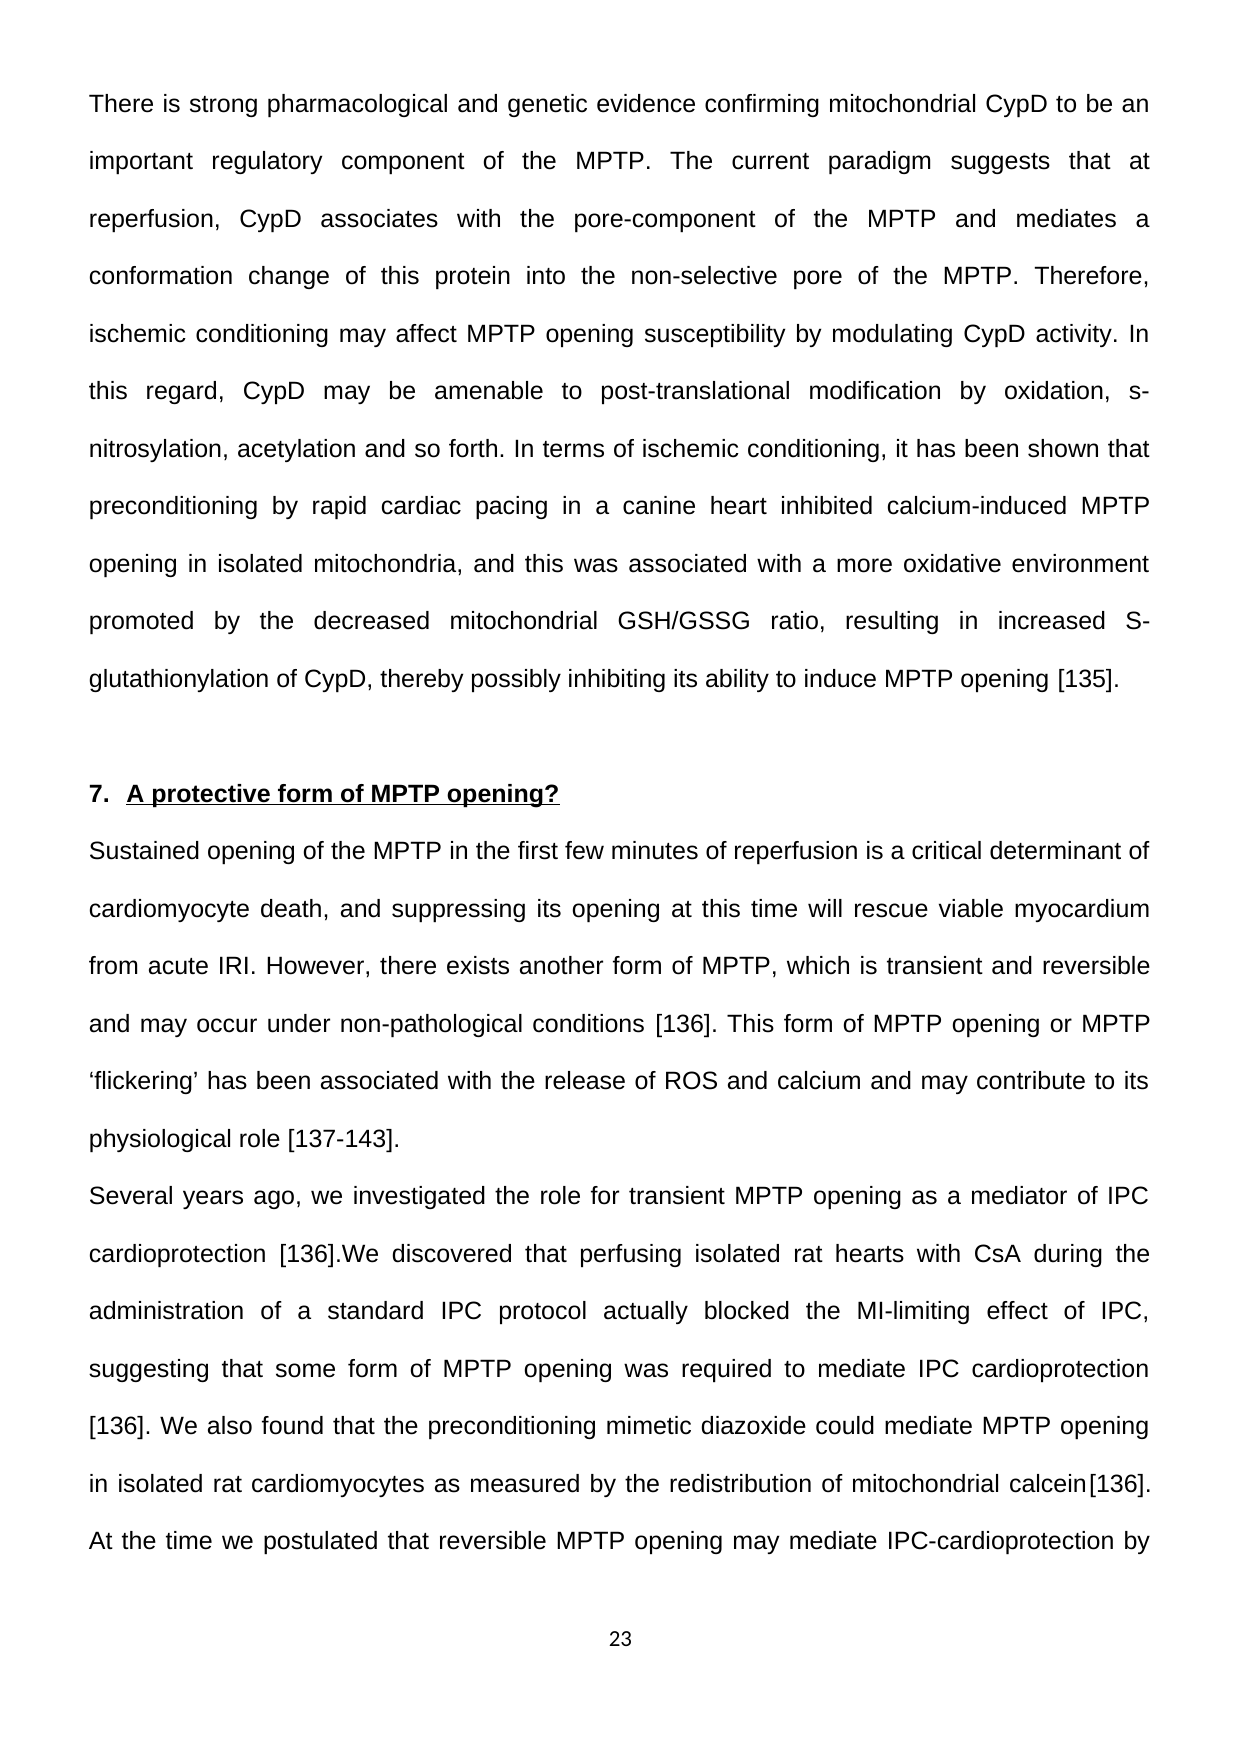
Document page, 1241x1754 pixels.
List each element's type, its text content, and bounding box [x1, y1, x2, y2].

text Sustained opening of the MPTP in the first few minutes of reperfusion is a critical determinant of cardiomyocyte death, and suppressing its opening at this time will rescue viable myocardium from acute IRI. However, there exists another form of MPTP, which is transient and reversible and may occur under non-pathological conditions [136]. This form of MPTP opening or MPTP ‘flickering’ has been associated with the release of ROS and calcium and may contribute to its physiological role [137-143]. [89, 836, 1152, 1152]
text There is strong pharmacological and genetic evidence confirming mitochondrial CypD to be an important regulatory component of the MPTP. The current paradigm suggests that at reperfusion, CypD associates with the pore-component of the MPTP and mediates a conformation change of this protein into the non-selective pore of the MPTP. Therefore, ischemic conditioning may affect MPTP opening susceptibility by modulating CypD activity. In this regard, CypD may be amenable to post-translational modification by oxidation, s-nitrosylation, acetylation and so forth. In terms of ischemic conditioning, it has been shown that preconditioning by rapid cardiac pacing in a canine heart inhibited calcium-induced MPTP opening in isolated mitochondria, and this was associated with a more oxidative environment promoted by the decreased mitochondrial GSH/GSSG ratio, resulting in increased S-glutathionylation of CypD, thereby possibly inhibiting its ability to induce MPTP opening [135]. [89, 89, 1152, 692]
list A protective form of MPTP opening? [89, 779, 1152, 807]
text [89, 1181, 1152, 1555]
